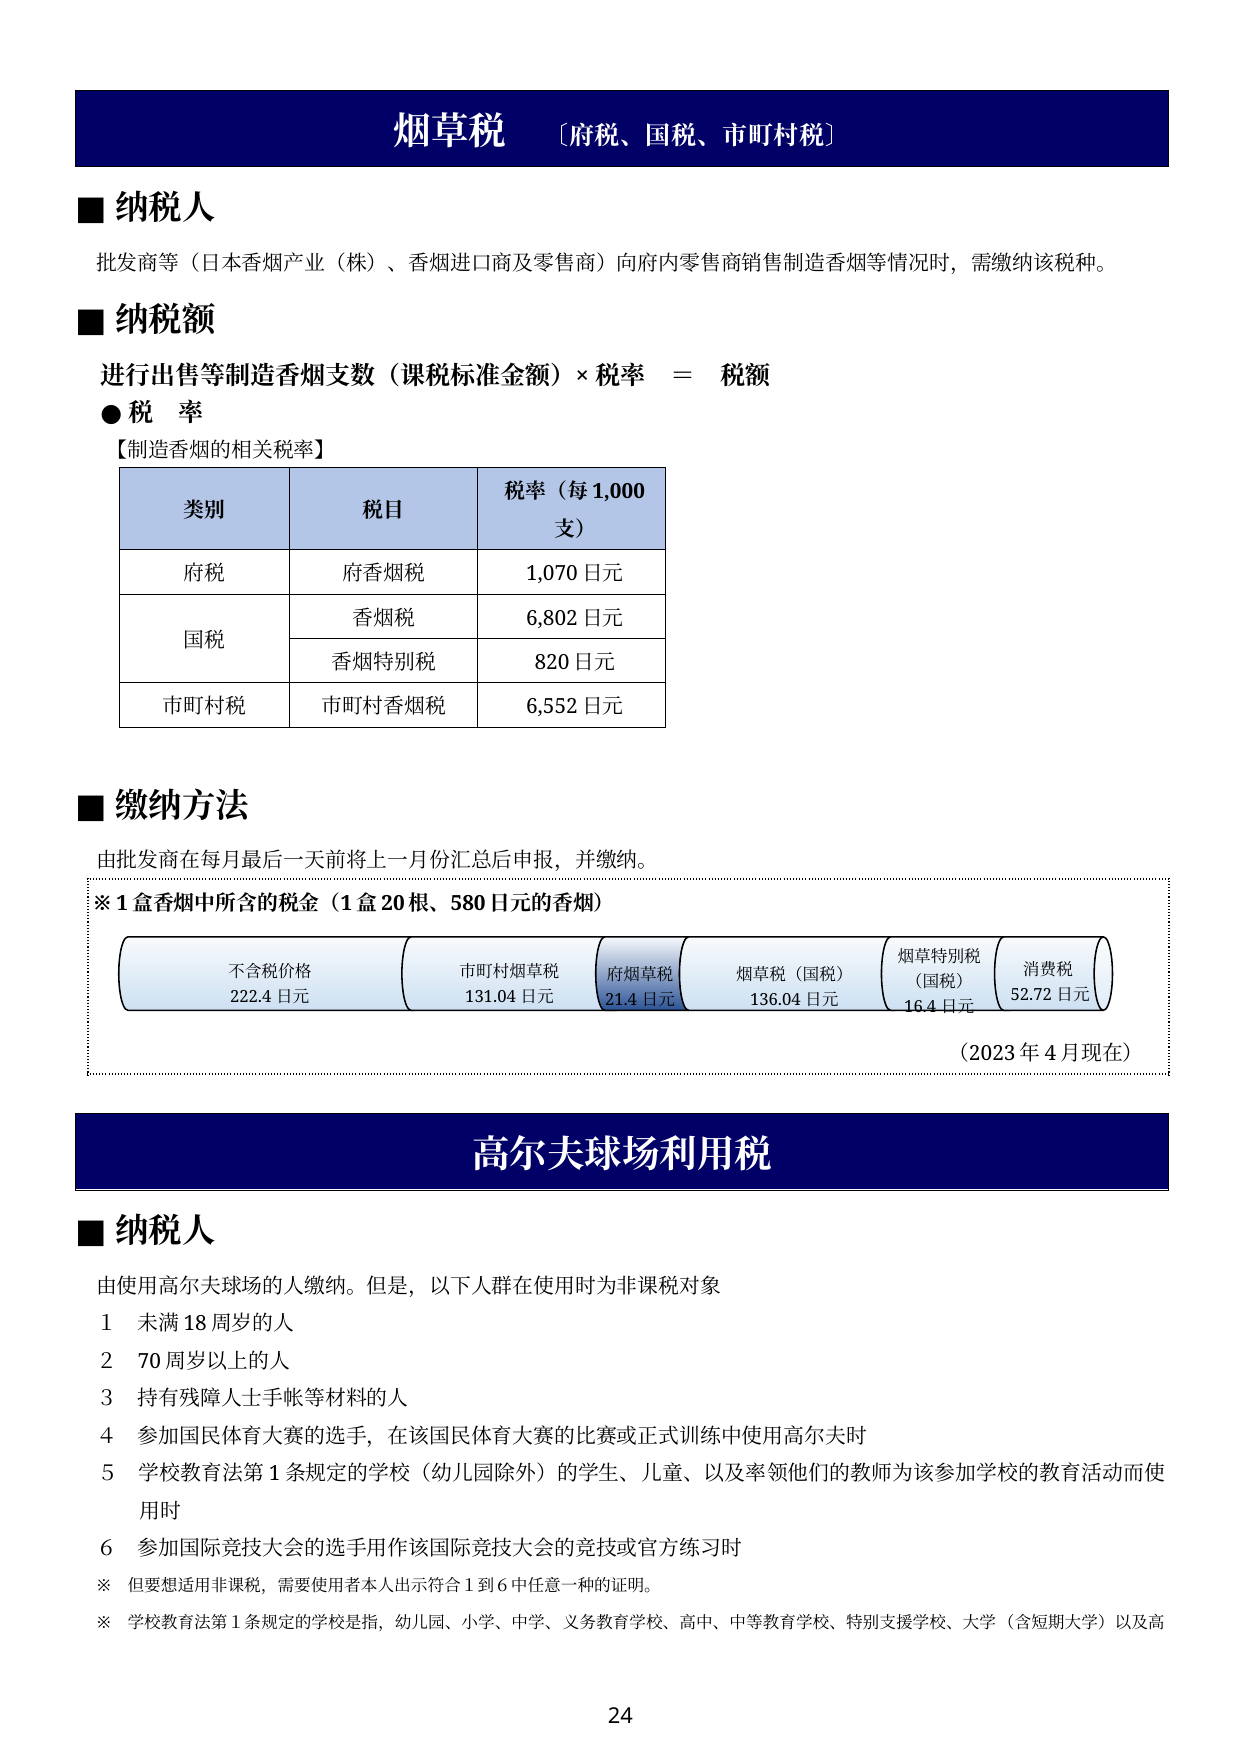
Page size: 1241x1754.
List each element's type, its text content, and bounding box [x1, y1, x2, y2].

table_cell 香烟税 [290, 595, 477, 638]
table_cell 国税 [120, 595, 289, 682]
table_cell 府香烟税 [290, 550, 477, 593]
text ※ 但要想适用非课税，需要使用者本人出示符合１到６中任意一种的证明。 [97, 1566, 1165, 1603]
text 由使用高尔夫球场的人缴纳。但是，以下人群在使用时为非课税对象 [75, 1266, 1165, 1303]
table_header 类别 [120, 468, 289, 549]
table_header ※ 1盒香烟中所含的税金（1盒20根、580日元的香烟） （2023年4月现在） [88, 878, 1169, 1073]
table_cell 1,070日元 [478, 550, 665, 593]
table_cell 香烟特别税 [290, 639, 477, 682]
text ■ 纳税人 [75, 167, 1165, 242]
text 由批发商在每月最后一天前将上一月份汇总后申报，并缴纳。 [75, 840, 1165, 878]
text ● 税 率 [75, 392, 1165, 430]
table_header 税率（每1,000支） [478, 468, 665, 549]
text ■ 纳税人 [75, 1191, 1165, 1266]
table_cell 820日元 [478, 639, 665, 682]
text ２ 70周岁以上的人 [75, 1341, 1165, 1378]
text 【制造香烟的相关税率】 [75, 430, 1165, 467]
text 进行出售等制造香烟支数（课税标准金额）× 税率 ＝ 税额 [75, 355, 1165, 392]
table_cell 市町村税 [120, 683, 289, 727]
text ■ 纳税额 [75, 280, 1165, 355]
table_cell 府税 [120, 550, 289, 593]
table_cell 市町村香烟税 [290, 683, 477, 727]
text 批发商等（日本香烟产业（株）、香烟进口商及零售商）向府内零售商销售制造香烟等情况时，需缴纳该税种。 [75, 242, 1165, 280]
table_header 税目 [290, 468, 477, 549]
text ４ 参加国民体育大赛的选手，在该国民体育大赛的比赛或正式训练中使用高尔夫时 [75, 1416, 1165, 1453]
text ■ 缴纳方法 [75, 765, 1165, 840]
text １ 未满18周岁的人 [75, 1303, 1165, 1341]
text ６ 参加国际竞技大会的选手用作该国际竞技大会的竞技或官方练习时 [75, 1528, 1165, 1566]
table_cell 6,552日元 [478, 683, 665, 727]
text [97, 1603, 1165, 1641]
text ３ 持有残障人士手帐等材料的人 [75, 1378, 1165, 1416]
text ５ 学校教育法第1条规定的学校（幼儿园除外）的学生、儿童、以及率领他们的教师为该参加学校的教育活动而使用时 [97, 1453, 1165, 1528]
table_header 高尔夫球场利用税 [76, 1114, 1168, 1189]
table_cell 6,802日元 [478, 595, 665, 638]
table_header 烟草税 〔府税、国税、市町村税〕 [76, 91, 1168, 166]
